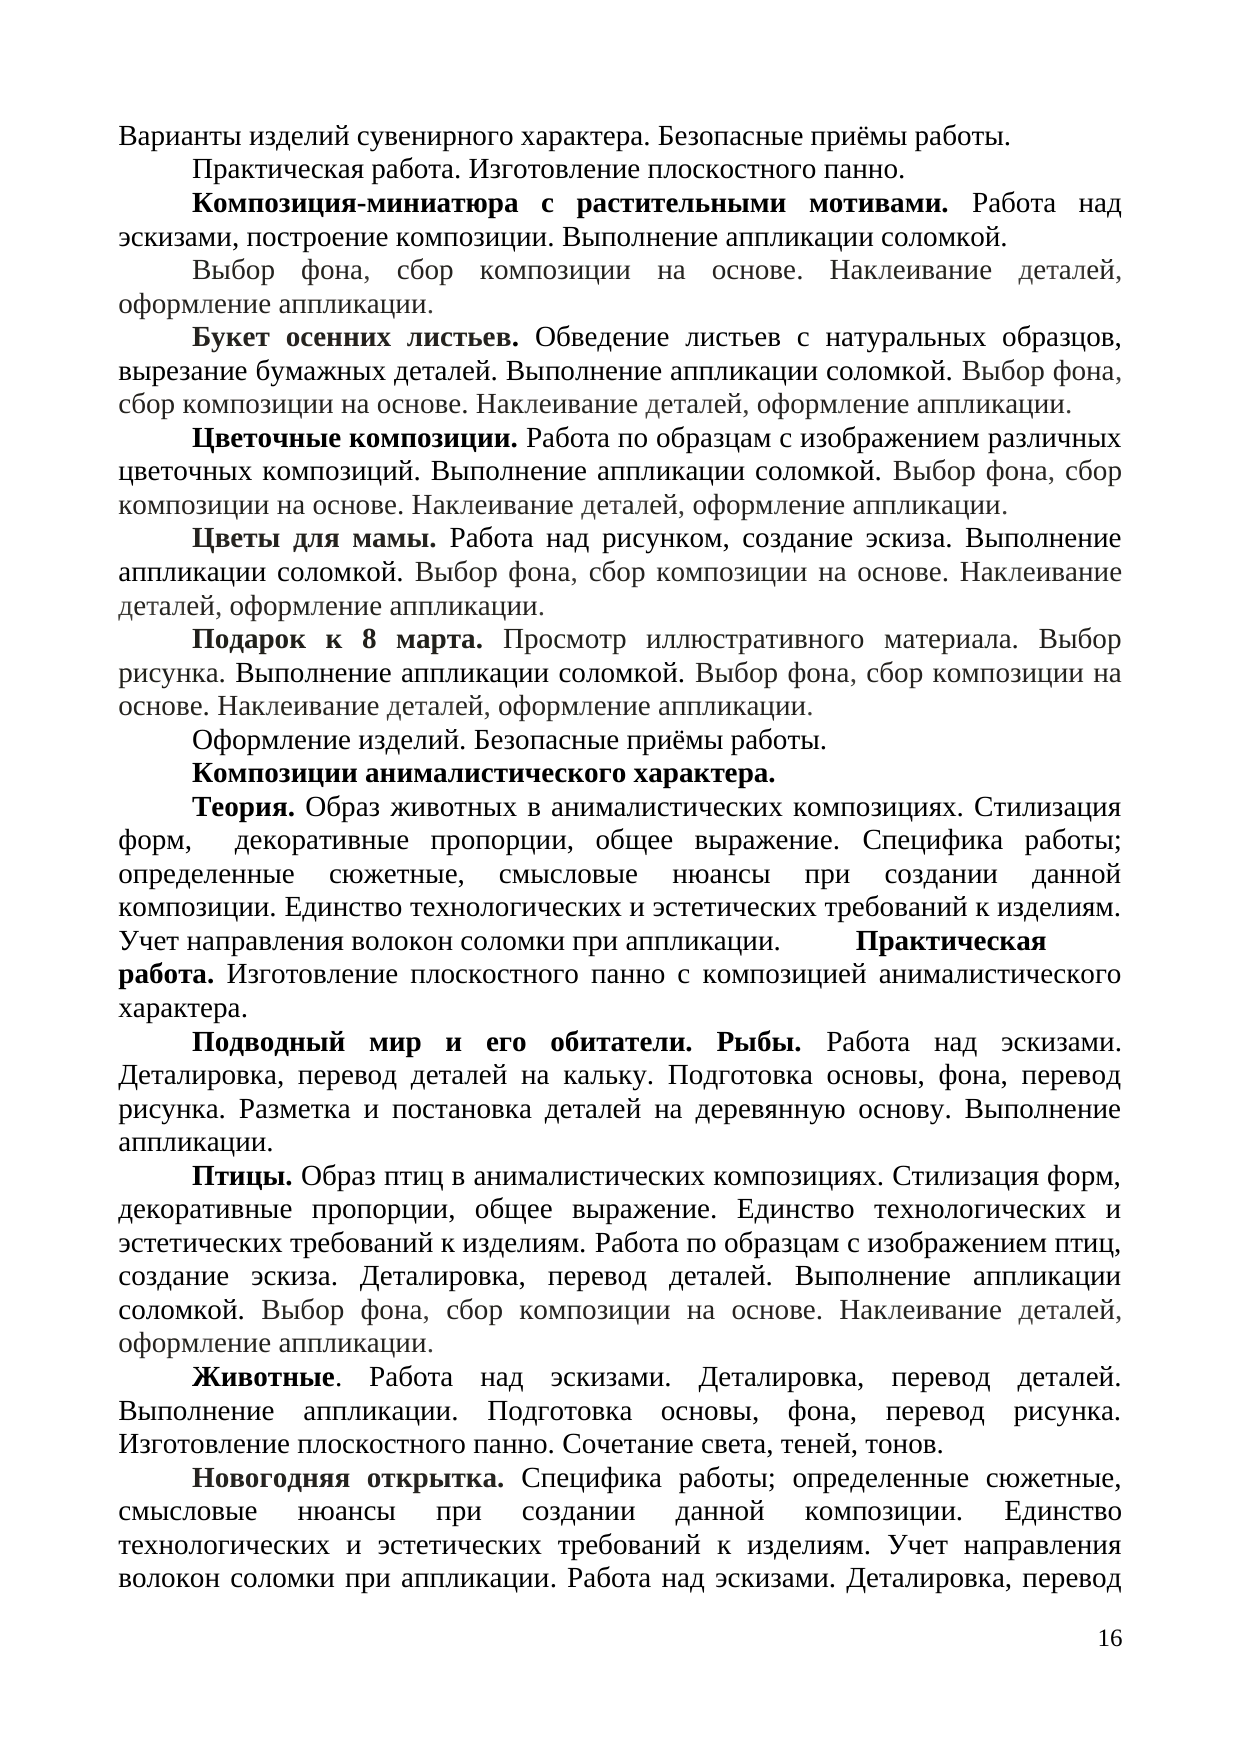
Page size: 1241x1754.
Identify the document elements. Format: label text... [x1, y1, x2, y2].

text Композиция-миниатюра с растительными мотивами. Работа над эскизами, построение композиции. Выполнение аппликации соломкой. [118, 185, 1122, 252]
text Подарок к 8 марта. Просмотр иллюстративного материала. Выбор рисунка. Выполнение аппликации соломкой. Выбор фона, сбор композиции на основе. Наклеивание деталей, оформление аппликации. [118, 621, 1122, 722]
text Птицы. Образ птиц в анималистических композициях. Стилизация форм, декоративные пропорции, общее выражение. Единство технологических и эстетических требований к изделиям. Работа по образцам с изображением птиц, создание эскиза. Деталировка, перевод деталей. Выполнение аппликации соломкой. Выбор фона, сбор композиции на основе. Наклеивание деталей, оформление аппликации. [118, 1158, 1122, 1359]
text Варианты изделий сувенирного характера. Безопасные приёмы работы. [118, 118, 1122, 152]
text Практическая работа. Изготовление плоскостного панно. [118, 152, 1122, 185]
text Цветы для мамы. Работа над рисунком, создание эскиза. Выполнение аппликации соломкой. Выбор фона, сбор композиции на основе. Наклеивание деталей, оформление аппликации. [118, 521, 1122, 621]
text Теория. Образ животных в анималистических композициях. Стилизация форм, декоративные пропорции, общее выражение. Специфика работы; определенные сюжетные, смысловые нюансы при создании данной композиции. Единство технологических и эстетических требований к изделиям. Учет направления волокон соломки при аппликации. Практическая работа. Изготовление плоскостного панно с композицией анималистического характера. [118, 789, 1122, 1024]
text Выбор фона, сбор композиции на основе. Наклеивание деталей, оформление аппликации. [118, 252, 1122, 319]
text Букет осенних листьев. Обведение листьев с натуральных образцов, вырезание бумажных деталей. Выполнение аппликации соломкой. Выбор фона, сбор композиции на основе. Наклеивание деталей, оформление аппликации. [118, 319, 1122, 420]
text Оформление изделий. Безопасные приёмы работы. [118, 722, 1122, 755]
text Композиции анималистического характера. [118, 755, 1122, 789]
text Цветочные композиции. Работа по образцам с изображением различных цветочных композиций. Выполнение аппликации соломкой. Выбор фона, сбор композиции на основе. Наклеивание деталей, оформление аппликации. [118, 420, 1122, 521]
text Подводный мир и его обитатели. Рыбы. Работа над эскизами. Деталировка, перевод деталей на кальку. Подготовка основы, фона, перевод рисунка. Разметка и постановка деталей на деревянную основу. Выполнение аппликации. [118, 1024, 1122, 1158]
text Животные. Работа над эскизами. Деталировка, перевод деталей. Выполнение аппликации. Подготовка основы, фона, перевод рисунка. Изготовление плоскостного панно. Сочетание света, теней, тонов. [118, 1359, 1122, 1460]
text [118, 1460, 1122, 1594]
